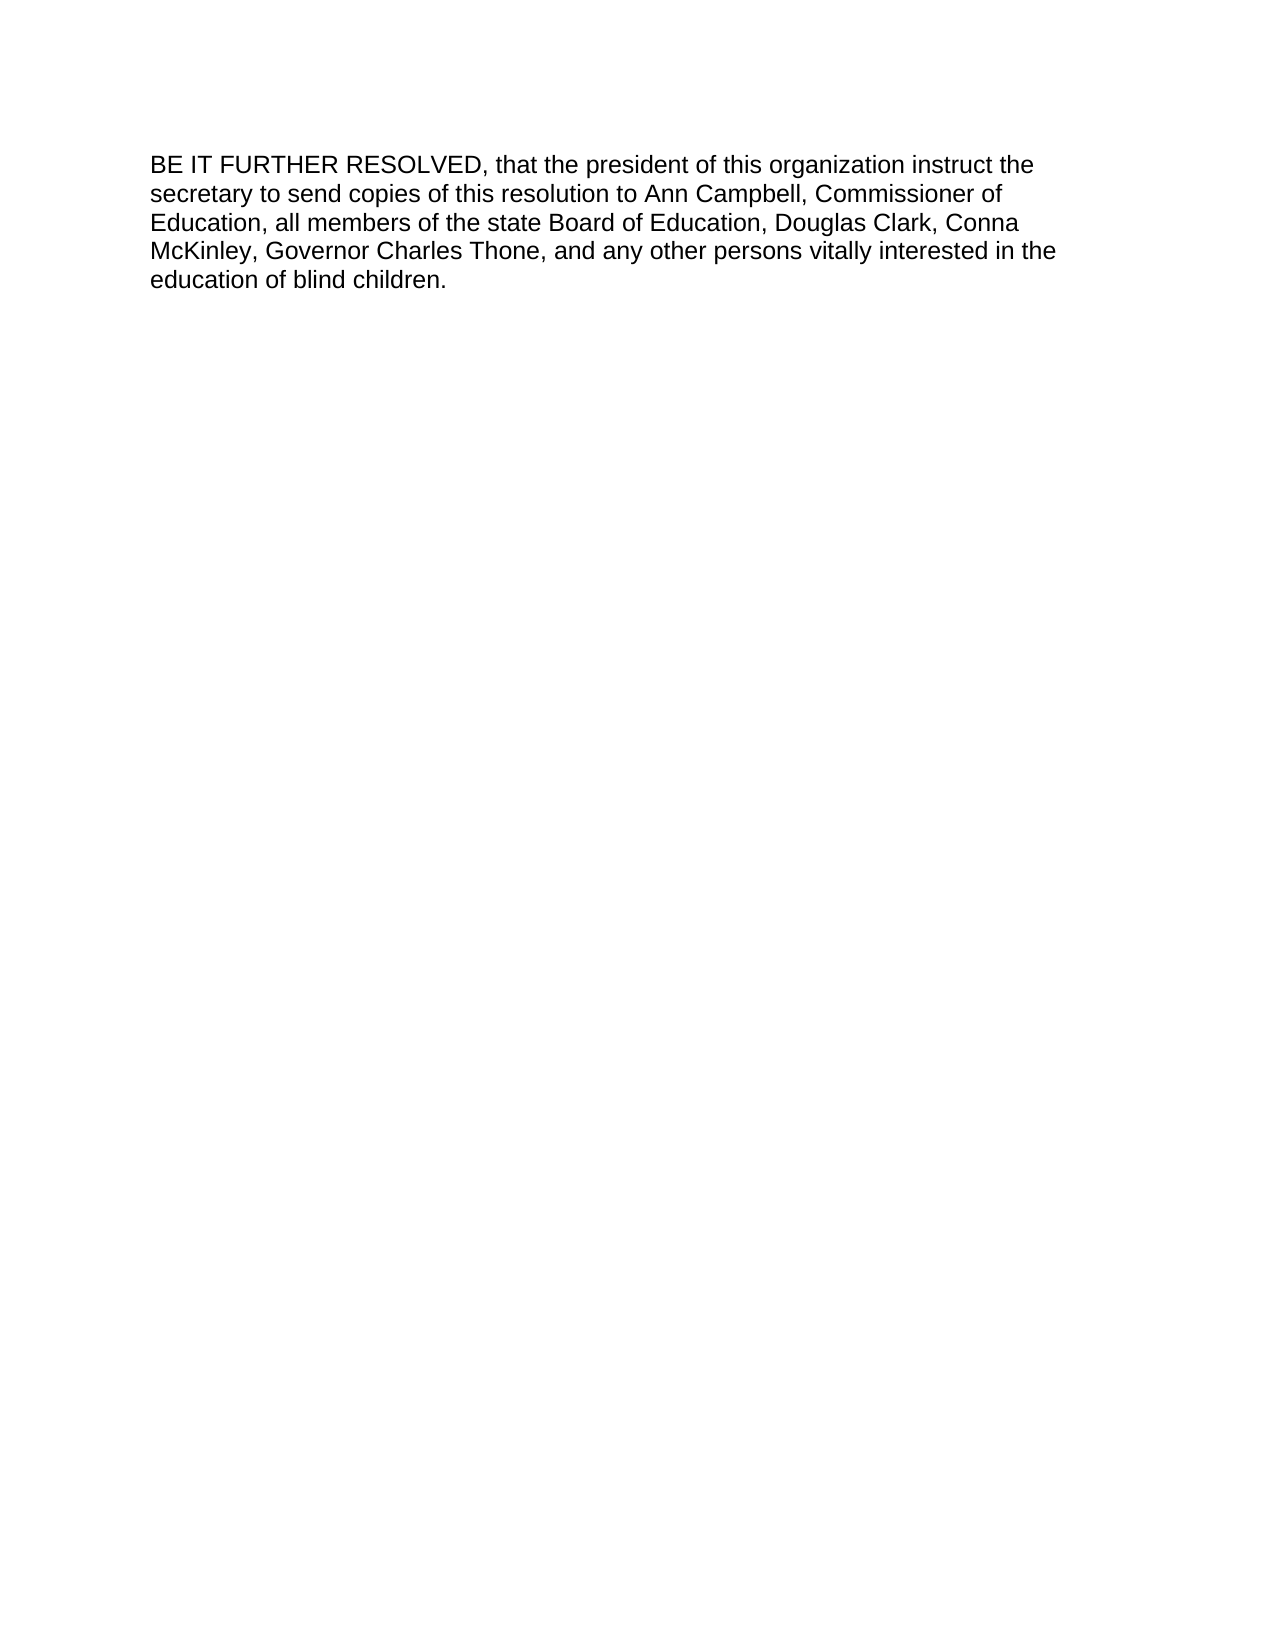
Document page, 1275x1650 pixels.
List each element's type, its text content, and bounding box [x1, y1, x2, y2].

text BE IT FURTHER RESOLVED, that the president of this organization instruct the secretary to send copies of this resolution to Ann Campbell, Commissioner of Education, all members of the state Board of Education, Douglas Clark, Conna McKinley, Governor Charles Thone, and any other persons vitally interested in the education of blind children. [150, 150, 1125, 294]
